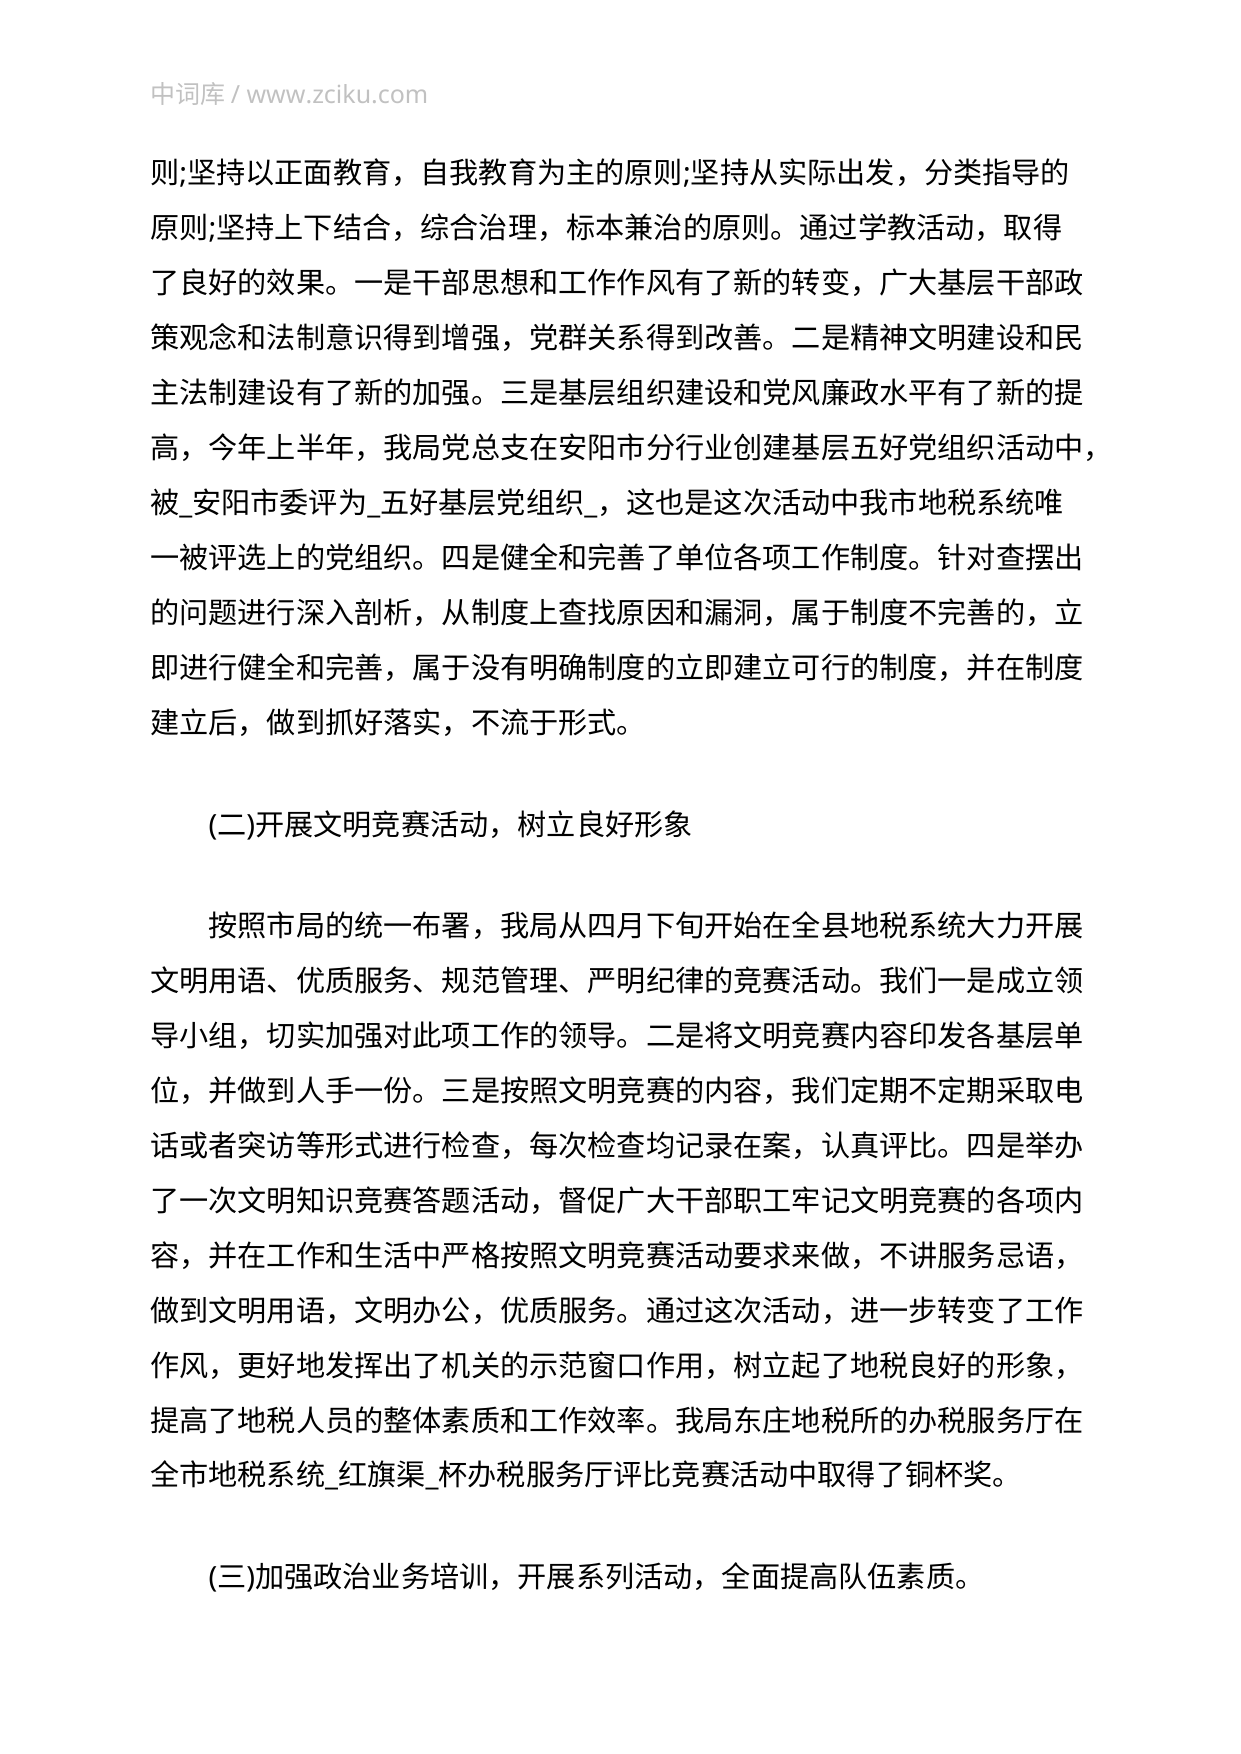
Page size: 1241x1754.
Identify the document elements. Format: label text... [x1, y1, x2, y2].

text (二)开展文明竞赛活动，树立良好形象 [150, 801, 1090, 843]
text 按照市局的统一布署，我局从四月下旬开始在全县地税系统大力开展文明用语、优质服务、规范管理、严明纪律的竞赛活动。我们一是成立领导小组，切实加强对此项工作的领导。二是将文明竞赛内容印发各基层单位，并做到人手一份。三是按照文明竞赛的内容，我们定期不定期采取电话或者突访等形式进行检查，每次检查均记录在案，认真评比。四是举办了一次文明知识竞赛答题活动，督促广大干部职工牢记文明竞赛的各项内容，并在工作和生活中严格按照文明竞赛活动要求来做，不讲服务忌语，做到文明用语，文明办公，优质服务。通过这次活动，进一步转变了工作作风，更好地发挥出了机关的示范窗口作用，树立起了地税良好的形象，提高了地税人员的整体素质和工作效率。我局东庄地税所的办税服务厅在全市地税系统_红旗渠_杯办税服务厅评比竞赛活动中取得了铜杯奖。 [150, 903, 1090, 1494]
text (三)加强政治业务培训，开展系列活动，全面提高队伍素质。 [150, 1554, 1090, 1596]
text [150, 150, 1090, 742]
